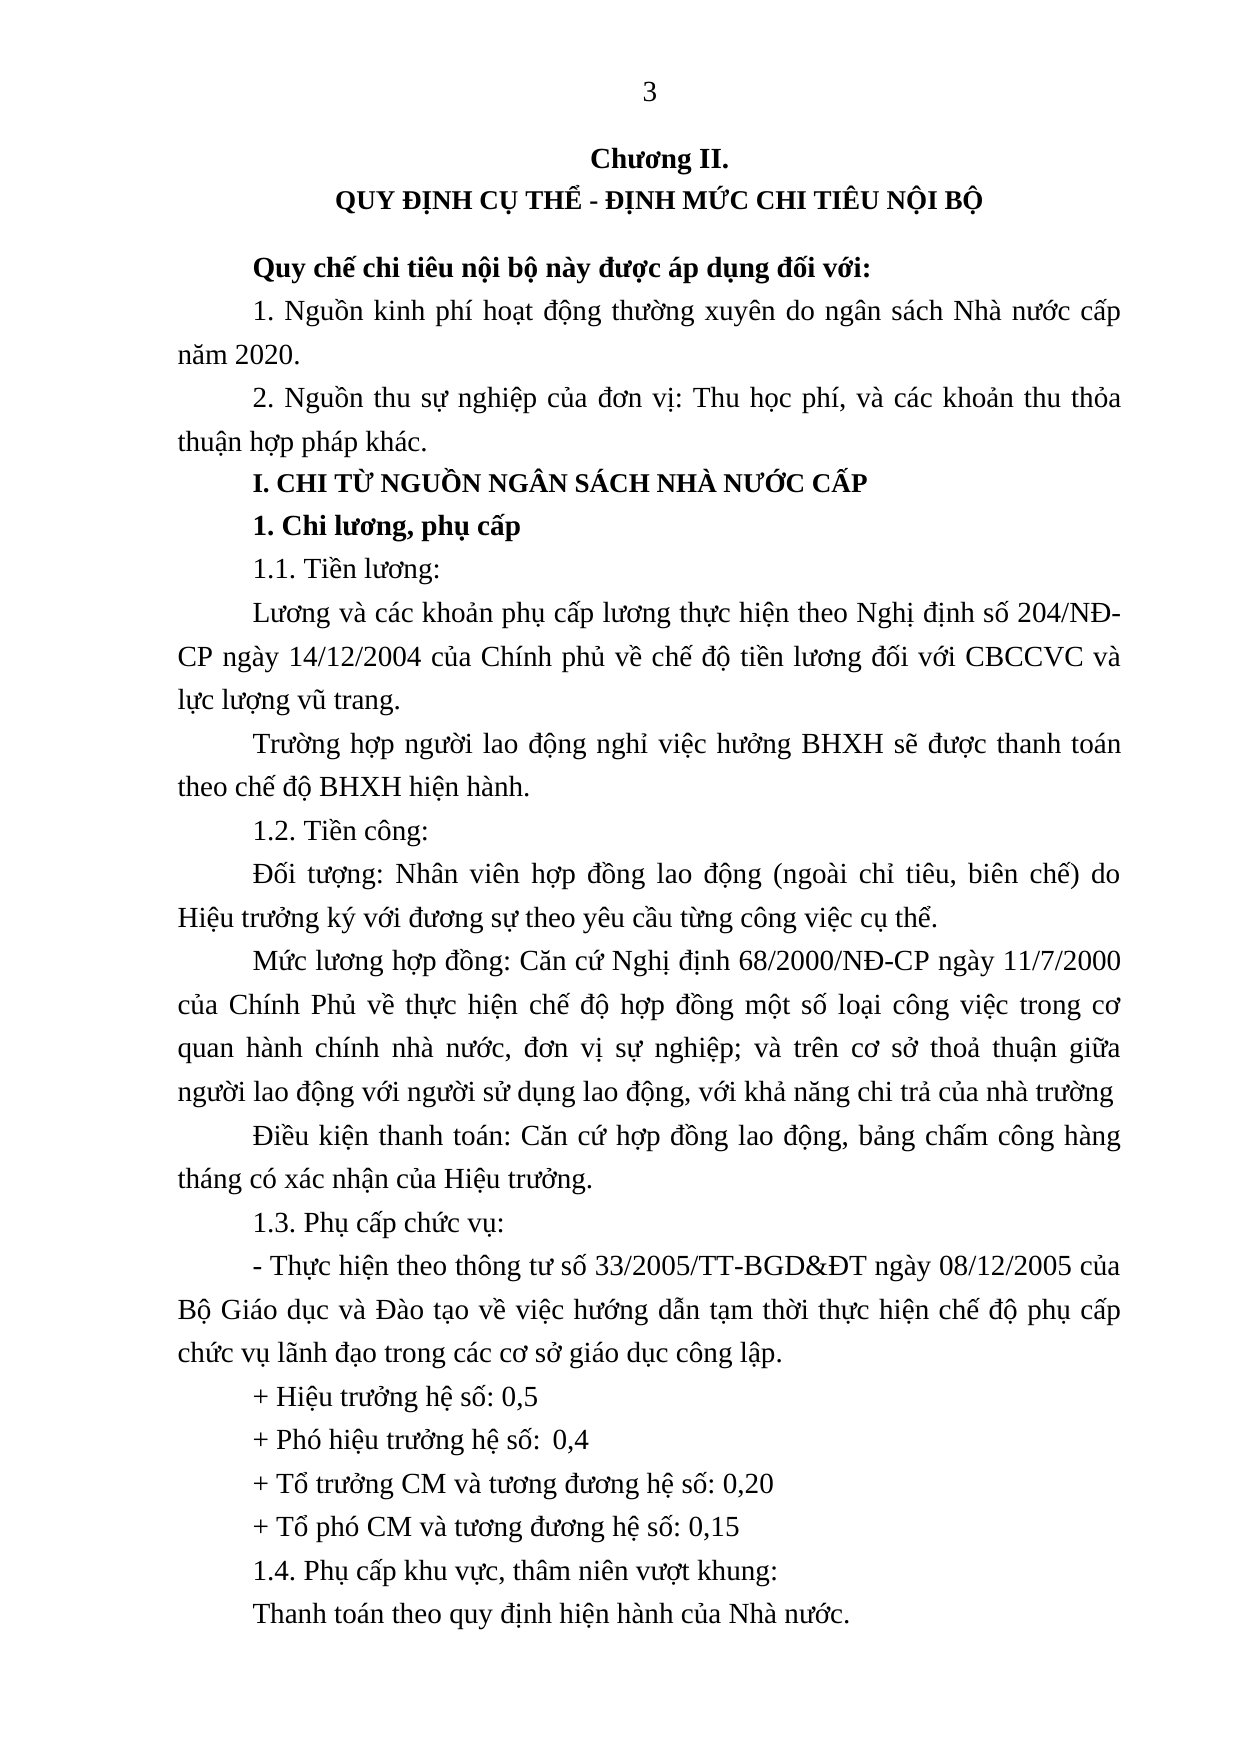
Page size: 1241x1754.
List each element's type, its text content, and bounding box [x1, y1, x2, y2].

text + Phó hiệu trưởng hệ số: 0,4 [177, 1422, 1122, 1456]
text 1.3. Phụ cấp chức vụ: [177, 1205, 1122, 1238]
text Đối tượng: Nhân viên hợp đồng lao động (ngoài chỉ tiêu, biên chế) do Hiệu trưởng ký với đương sự theo yêu cầu từng công việc cụ thể. [177, 856, 1122, 933]
text I. CHI TỪ NGUỒN NGÂN SÁCH NHÀ NƯỚC CẤP [177, 468, 1122, 499]
text 1.4. Phụ cấp khu vực, thâm niên vượt khung: [177, 1553, 1122, 1587]
text - Thực hiện theo thông tư số 33/2005/TT-BGD&ĐT ngày 08/12/2005 của Bộ Giáo dục và Đào tạo về việc hướng dẫn tạm thời thực hiện chế độ phụ cấp chức vụ lãnh đạo trong các cơ sở giáo dục công lập. [177, 1248, 1122, 1369]
text 2. Nguồn thu sự nghiệp của đơn vị: Thu học phí, và các khoản thu thỏa thuận hợp pháp khác. [177, 381, 1122, 458]
text Chương II. [197, 141, 1122, 174]
text QUY ĐỊNH CỤ THỂ - ĐỊNH MỨC CHI TIÊU NỘI BỘ [197, 184, 1122, 216]
text + Hiệu trưởng hệ số: 0,5 [177, 1379, 1122, 1412]
text 1. Nguồn kinh phí hoạt động thường xuyên do ngân sách Nhà nước cấp năm 2020. [177, 293, 1122, 371]
text Quy chế chi tiêu nội bộ này được áp dụng đối với: [177, 250, 1122, 283]
text Lương và các khoản phụ cấp lương thực hiện theo Nghị định số 204/NĐ- CP ngày 14/12/2004 của Chính phủ về chế độ tiền lương đối với CBCCVC và lực lượng vũ trang. [177, 595, 1122, 716]
text + Tổ phó CM và tương đương hệ số: 0,15 [177, 1509, 1122, 1543]
text 1. Chi lương, phụ cấp [177, 508, 1122, 542]
text 1.1. Tiền lương: [177, 552, 1122, 585]
text Mức lương hợp đồng: Căn cứ Nghị định 68/2000/NĐ-CP ngày 11/7/2000 của Chính Phủ về thực hiện chế độ hợp đồng một số loại công việc trong cơ quan hành chính nhà nước, đơn vị sự nghiệp; và trên cơ sở thoả thuận giữa người lao động với người sử dụng lao động, với khả năng chi trả của nhà trường [177, 943, 1122, 1108]
text + Tổ trưởng CM và tương đương hệ số: 0,20 [177, 1466, 1122, 1499]
text 1.2. Tiền công: [177, 813, 1122, 846]
text Thanh toán theo quy định hiện hành của Nhà nước. [177, 1597, 1122, 1630]
text Điều kiện thanh toán: Căn cứ hợp đồng lao động, bảng chấm công hàng tháng có xác nhận của Hiệu trưởng. [177, 1118, 1122, 1195]
text Trường hợp người lao động nghỉ việc hưởng BHXH sẽ được thanh toán theo chế độ BHXH hiện hành. [177, 726, 1122, 803]
